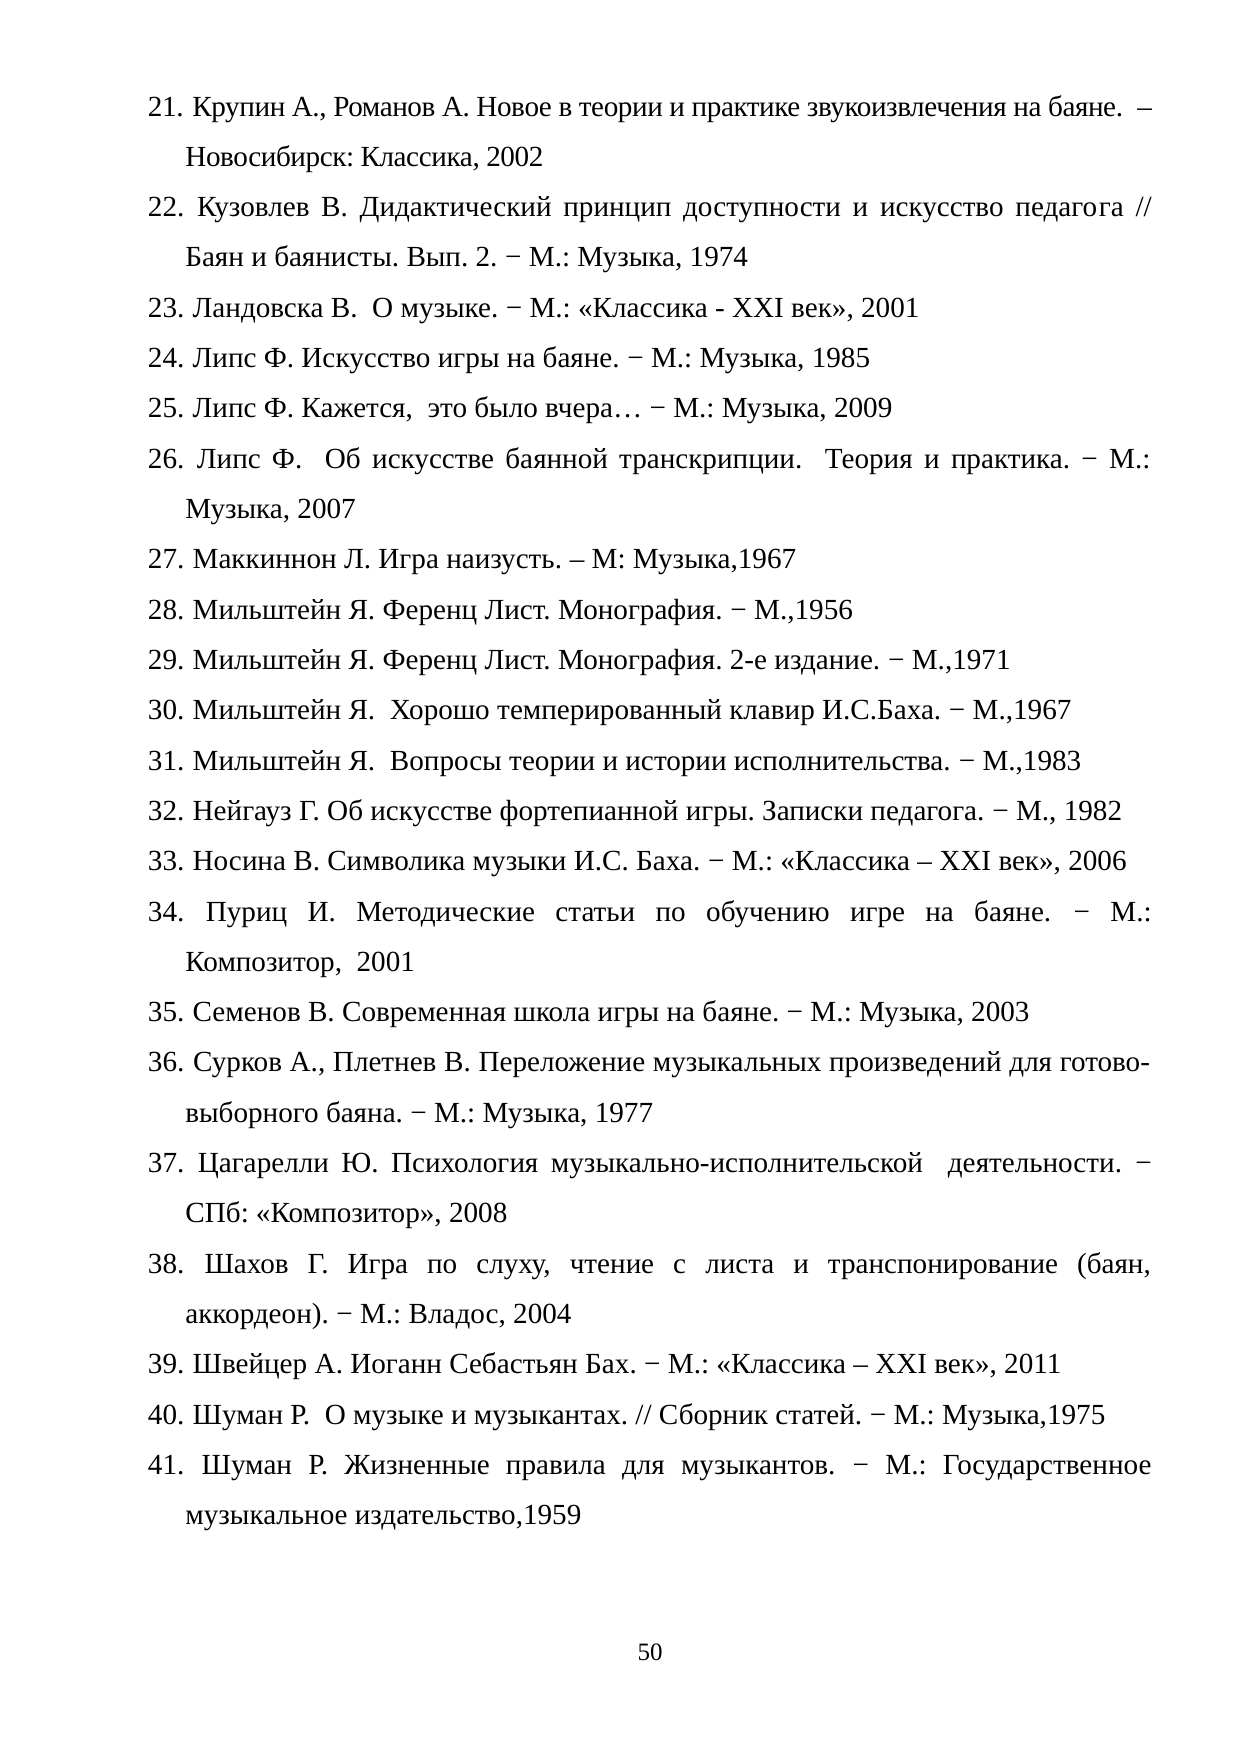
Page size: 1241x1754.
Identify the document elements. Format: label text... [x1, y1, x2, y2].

list Липс Ф. Кажется, это было вчера… − М.: Музыка, 2009 [148, 391, 1152, 424]
list Шахов Г. Игра по слуху, чтение с листа и транспонирование (баян, аккордеон). − М.: Владос, 2004 [148, 1246, 1152, 1330]
list Ландовска В. О музыке. − М.: «Классика - XXI век», 2001 [148, 290, 1152, 323]
list Мильштейн Я. Хорошо темперированный клавир И.С.Баха. − М.,1967 [148, 692, 1152, 726]
list Сурков А., Плетнев В. Переложение музыкальных произведений для готово-выборного баяна. − М.: Музыка, 1977 [148, 1044, 1152, 1128]
list Шуман Р. Жизненные правила для музыкантов. − М.: Государственное музыкальное издательство,1959 [148, 1447, 1152, 1531]
list Липс Ф. Об искусстве баянной транскрипции. Теория и практика. − М.: Музыка, 2007 [148, 441, 1152, 525]
list Липс Ф. Искусство игры на баяне. − М.: Музыка, 1985 [148, 340, 1152, 374]
list Швейцер А. Иоганн Себастьян Бах. − М.: «Классика – XXI век», 2011 [148, 1346, 1152, 1380]
list Носина В. Символика музыки И.С. Баха. − М.: «Классика – XXI век», 2006 [148, 843, 1152, 877]
list Кузовлев В. Дидактический принцип доступности и искусство педагога // Баян и баянисты. Вып. 2. − М.: Музыка, 1974 [148, 189, 1152, 273]
list Мильштейн Я. Ференц Лист. Монография. − М.,1956 [148, 592, 1152, 625]
list Мильштейн Я. Вопросы теории и истории исполнительства. − М.,1983 [148, 743, 1152, 776]
list Цагарелли Ю. Психология музыкально-исполнительской деятельности. − СПб: «Композитор», 2008 [148, 1145, 1152, 1229]
list Пуриц И. Методические статьи по обучению игре на баяне. − М.: Композитор, 2001 [148, 894, 1152, 977]
list Мильштейн Я. Ференц Лист. Монография. 2-е издание. − М.,1971 [148, 642, 1152, 676]
list Маккиннон Л. Игра наизусть. – М: Музыка,1967 [148, 541, 1152, 575]
list Крупин А., Романов А. Новое в теории и практике звукоизвлечения на баяне. – Новосибирск: Классика, 2002 [148, 89, 1152, 172]
list Нейгауз Г. Об искусстве фортепианной игры. Записки педагога. − М., 1982 [148, 793, 1152, 827]
list Семенов В. Современная школа игры на баяне. − М.: Музыка, 2003 [148, 994, 1152, 1028]
list Шуман Р. О музыке и музыкантах. // Сборник статей. − М.: Музыка,1975 [148, 1397, 1152, 1430]
